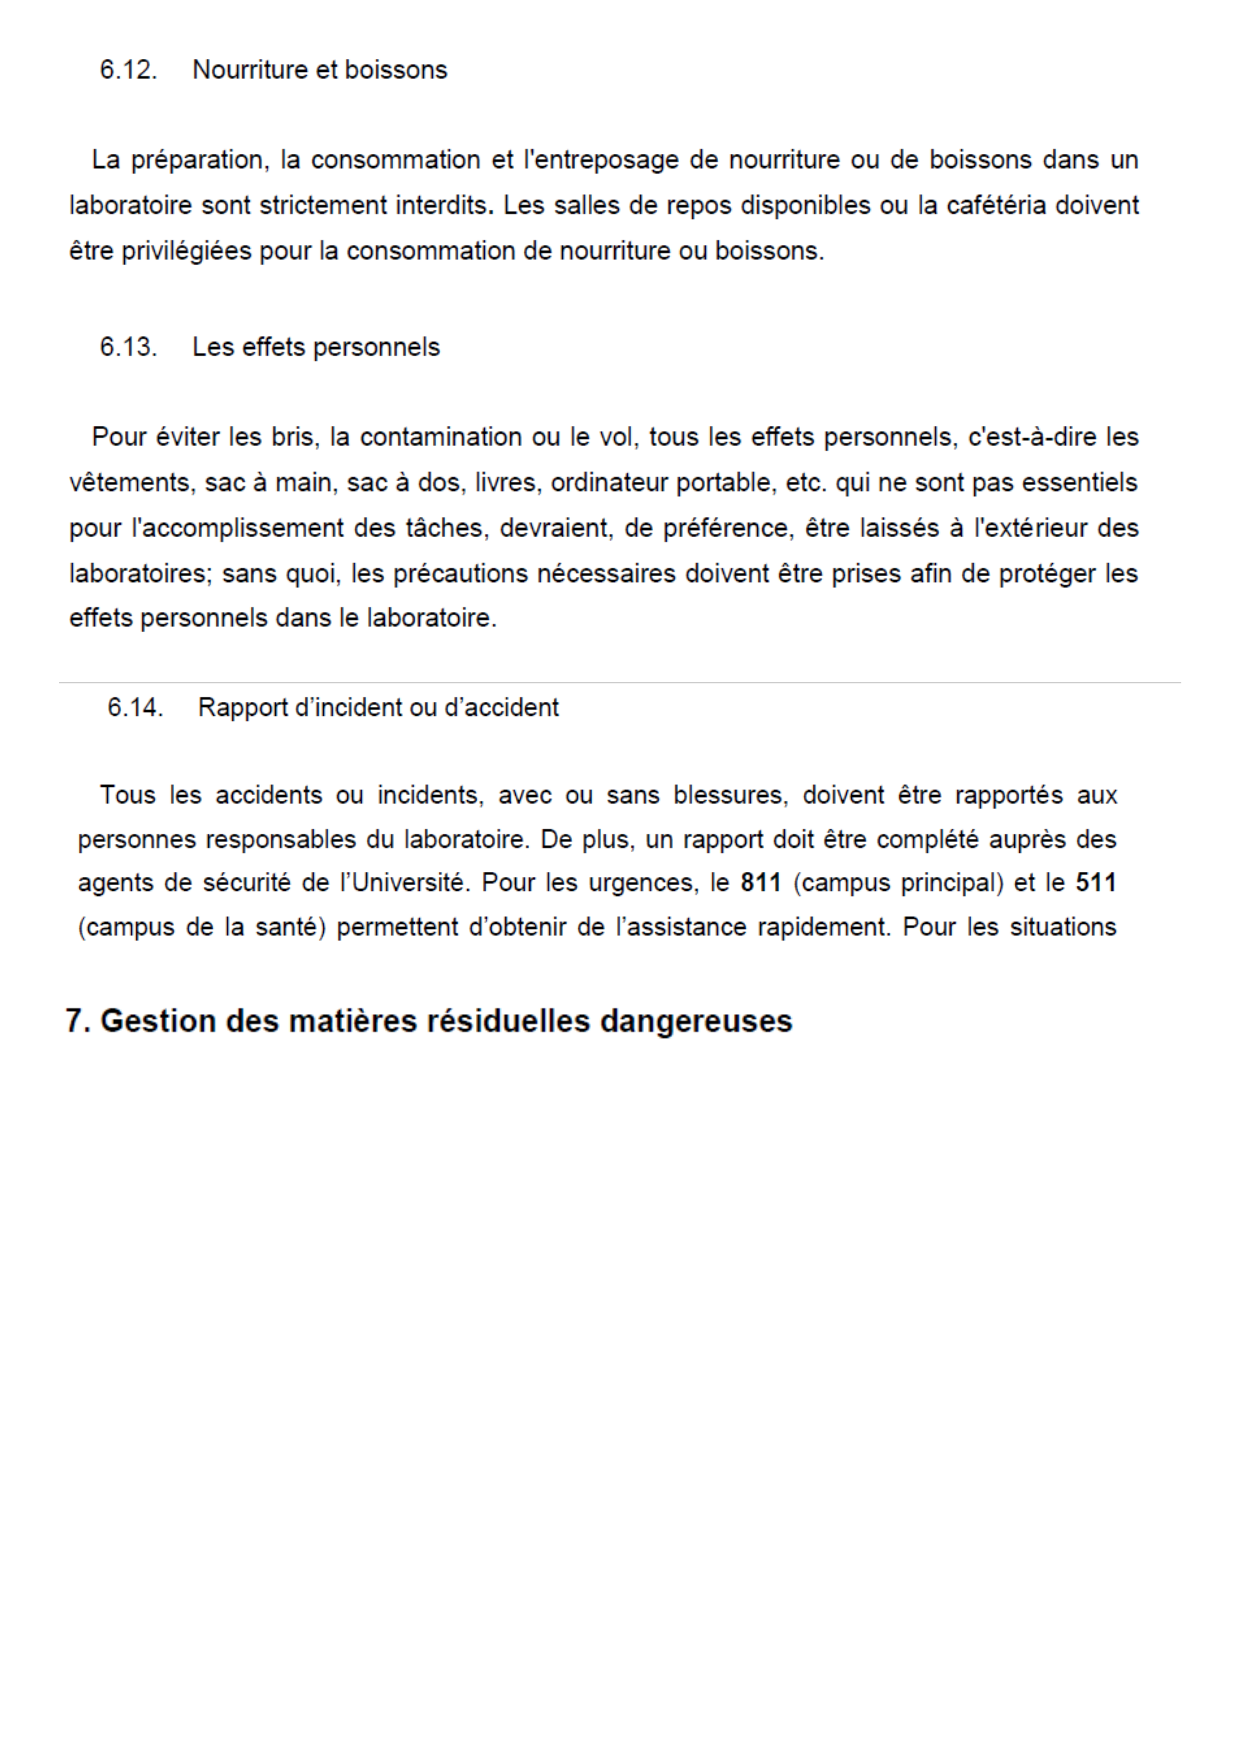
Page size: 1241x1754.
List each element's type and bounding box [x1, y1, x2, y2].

picture [59, 980, 816, 1067]
picture [59, 59, 1182, 658]
picture [59, 682, 1182, 956]
